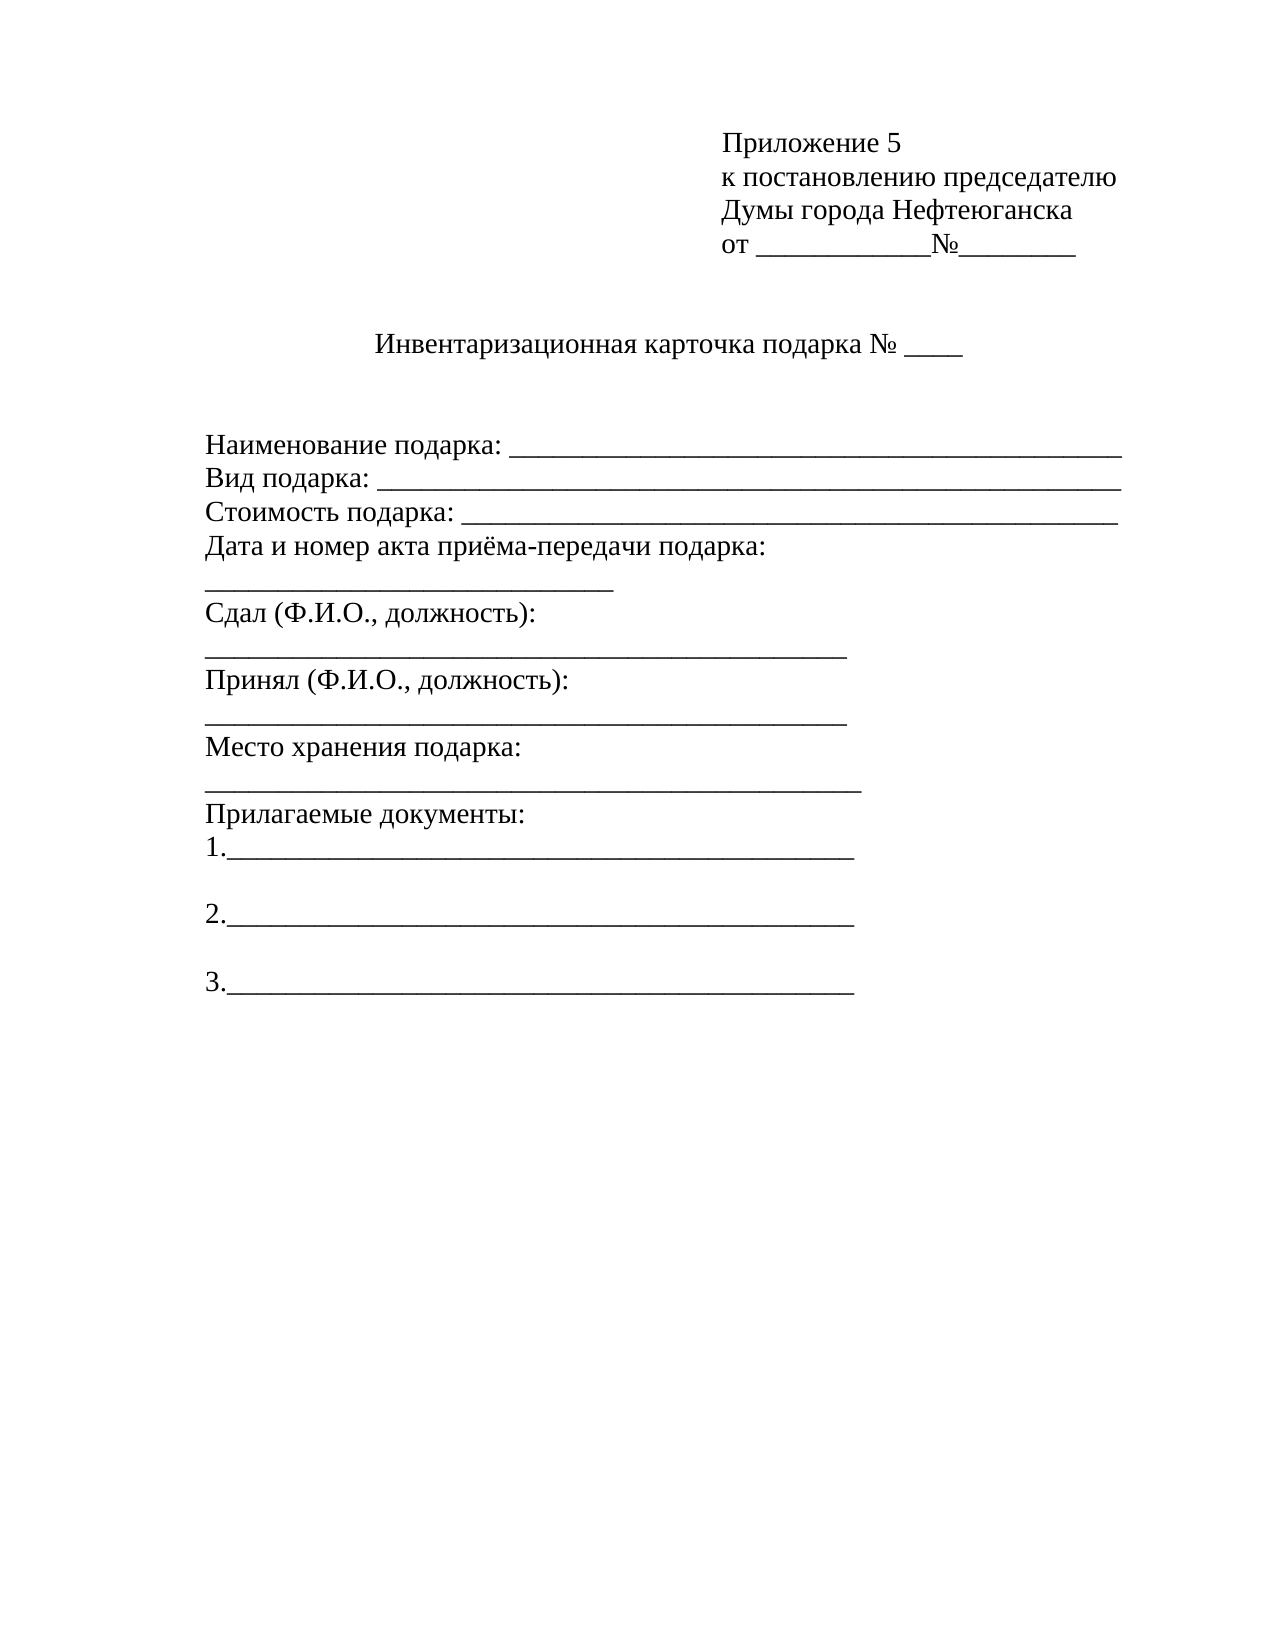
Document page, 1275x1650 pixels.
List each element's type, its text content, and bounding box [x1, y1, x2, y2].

text от ____________№________ [721, 226, 1132, 259]
text Вид подарка: ___________________________________________________ [205, 461, 1132, 494]
text Стоимость подарка: _____________________________________________ [205, 494, 1132, 528]
text Принял (Ф.И.О., должность): ____________________________________________ [205, 662, 1132, 729]
text Инвентаризационная карточка подарка № ____ [205, 326, 1132, 360]
text Место хранения подарка: _____________________________________________ [205, 729, 1132, 796]
text Сдал (Ф.И.О., должность): ____________________________________________ [205, 595, 1132, 662]
text Приложение 5 [722, 125, 1132, 159]
text Дата и номер акта приёма-передачи подарка: ____________________________ [205, 528, 1132, 595]
text Прилагаемые документы: 1.___________________________________________ [205, 796, 1132, 863]
text 3.___________________________________________ [205, 964, 1132, 997]
text к постановлению председателю [721, 159, 1132, 192]
text Наименование подарка: __________________________________________ [205, 427, 1132, 461]
text Думы города Нефтеюганска [721, 192, 1132, 226]
text 2.___________________________________________ [205, 897, 1132, 930]
